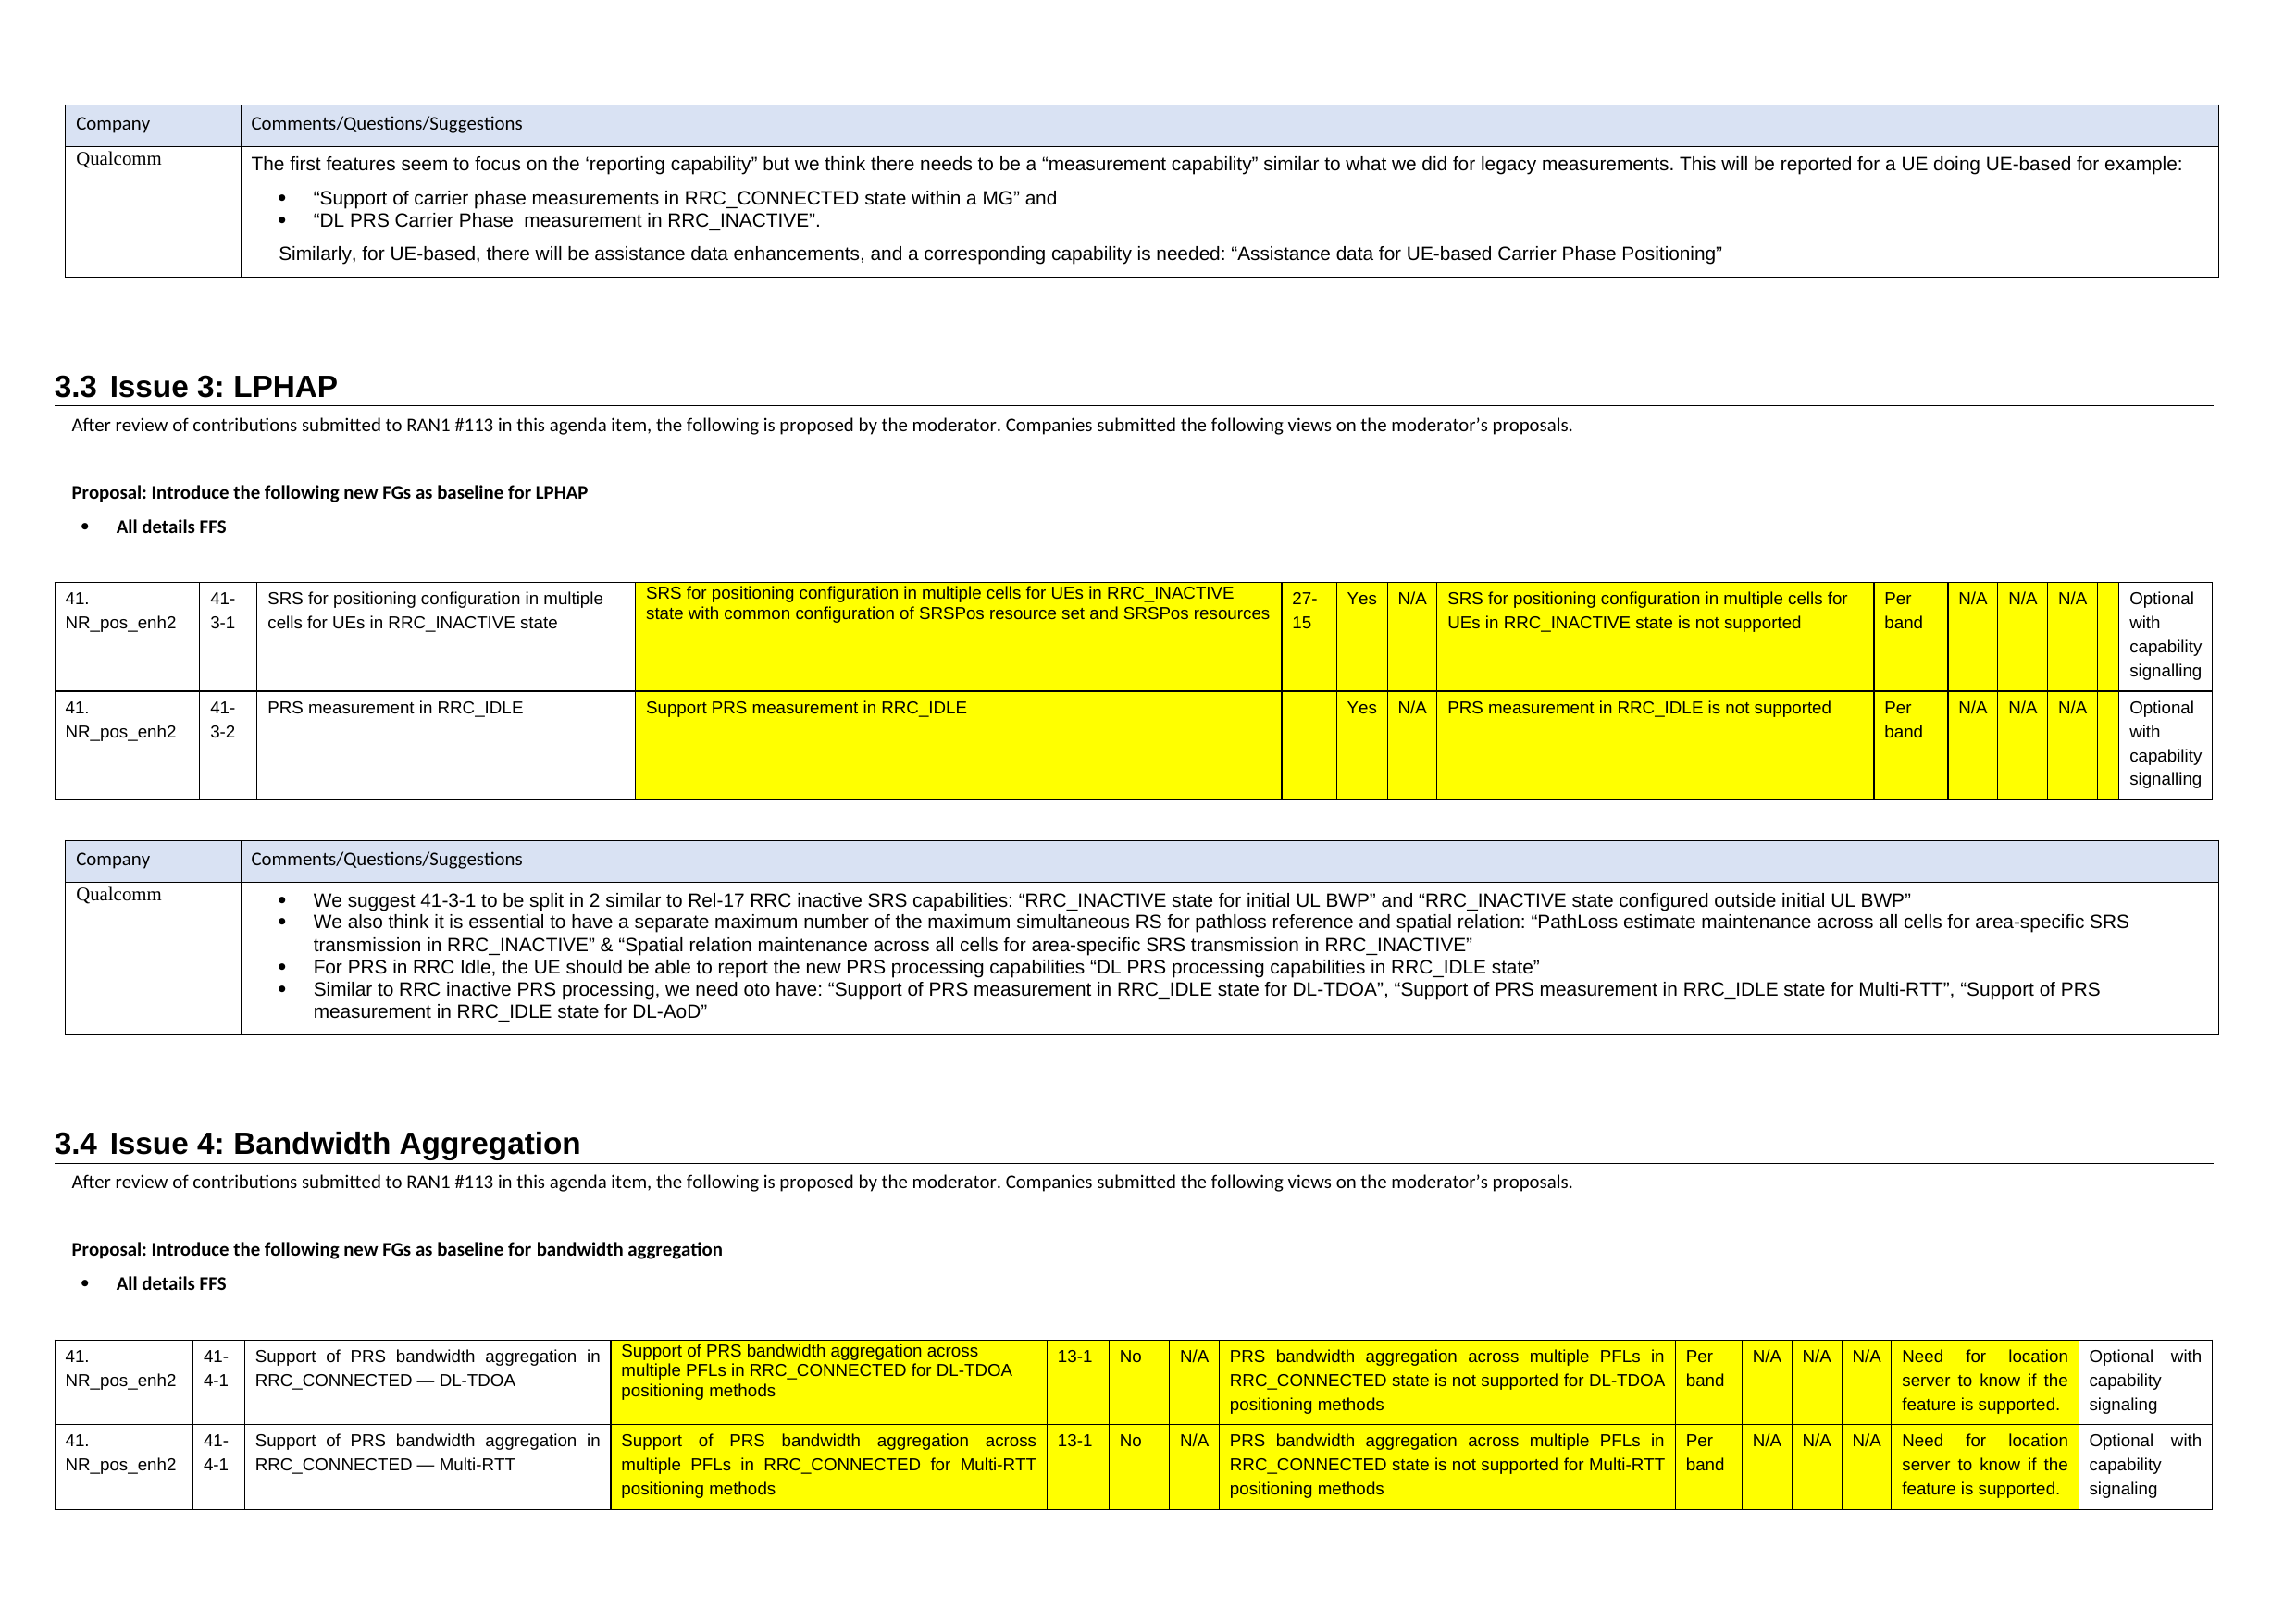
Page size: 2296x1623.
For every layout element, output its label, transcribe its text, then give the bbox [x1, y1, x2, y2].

table_header Optional with capability signaling [2079, 1341, 2212, 1424]
table_header Company [66, 841, 241, 882]
table_cell 41. NR_pos_enh2 [56, 692, 199, 799]
table_cell N/A [1949, 692, 1997, 799]
table_header 41-4-1 [193, 1341, 244, 1424]
table_cell Optional with capability signalling [2119, 692, 2212, 799]
table_cell Per band [1676, 1425, 1742, 1509]
table_cell N/A [1743, 1425, 1792, 1509]
table_header [2098, 583, 2118, 690]
table_header Per band [1875, 583, 1947, 690]
table_header Company [66, 105, 241, 146]
table_header Support of PRS bandwidth aggregation in RRC_CONNECTED — DL-TDOA [245, 1341, 610, 1424]
table_cell 41. NR_pos_enh2 [56, 1425, 192, 1509]
table_header SRS for positioning configuration in multiple cells for UEs in RRC_INACTIVE state with common configuration of SRSPos resource set and SRSPos resources [636, 583, 1281, 690]
table_header SRS for positioning configuration in multiple cells for UEs in RRC_INACTIVE state [257, 583, 635, 690]
text Proposal: Introduce the following new FGs as baseline for bandwidth aggregation [54, 1237, 2214, 1261]
table_cell PRS bandwidth aggregation across multiple PFLs in RRC_CONNECTED state is not supported for Multi-RTT positioning methods [1220, 1425, 1675, 1509]
table_cell [2098, 692, 2118, 799]
table_cell Support of PRS bandwidth aggregation across multiple PFLs in RRC_CONNECTED for Multi-RTT positioning methods [612, 1425, 1047, 1509]
table_cell 41-4-1 [193, 1425, 244, 1509]
text After review of contributions submitted to RAN1 #113 in this agenda item, the following is proposed by the moderator. Companies submitted the following views on the moderator’s proposals. [54, 413, 2214, 436]
table_header 41. NR_pos_enh2 [56, 1341, 192, 1424]
subtitle Issue 3: LPHAP [54, 368, 2214, 406]
table_cell Qualcomm [66, 147, 241, 276]
table_cell Qualcomm [66, 883, 241, 1034]
table_header Optional with capability signalling [2119, 583, 2212, 690]
table_header SRS for positioning configuration in multiple cells for UEs in RRC_INACTIVE state is not supported [1437, 583, 1873, 690]
table_header No [1110, 1341, 1169, 1424]
table_header Yes [1337, 583, 1387, 690]
table_cell PRS measurement in RRC_IDLE [257, 692, 635, 799]
list All details FFS [81, 514, 2214, 538]
table_cell 41-3-2 [200, 692, 256, 799]
table_header Support of PRS bandwidth aggregation across multiple PFLs in RRC_CONNECTED for DL-TDOA positioning methods [612, 1341, 1047, 1424]
text Proposal: Introduce the following new FGs as baseline for LPHAP [54, 480, 2214, 503]
table_cell N/A [1998, 692, 2047, 799]
table_header PRS bandwidth aggregation across multiple PFLs in RRC_CONNECTED state is not supported for DL-TDOA positioning methods [1220, 1341, 1675, 1424]
table_header N/A [1843, 1341, 1891, 1424]
table_cell No [1110, 1425, 1169, 1509]
list All details FFS [81, 1271, 2214, 1295]
table_cell N/A [1793, 1425, 1842, 1509]
table_header 41. NR_pos_enh2 [56, 583, 199, 690]
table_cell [1892, 1425, 2079, 1509]
table_cell N/A [2048, 692, 2097, 799]
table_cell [2079, 1425, 2212, 1509]
table_header Need for location server to know if the feature is supported. [1892, 1341, 2079, 1424]
table_cell Yes [1337, 692, 1387, 799]
table_header 27-15 [1283, 583, 1336, 690]
table_cell We suggest 41-3-1 to be split in 2 similar to Rel-17 RRC inactive SRS capabilities: “RRC_INACTIVE state for initial UL BWP” and “RRC_INACTIVE state configured outside initial UL BWP” We also think it is essential to have a separate maximum number of the maximum simultaneous RS for pathloss reference and spatial relation: “PathLoss estimate maintenance across all cells for area-specific SRS transmission in RRC_INACTIVE” & “Spatial relation maintenance across all cells for area-specific SRS transmission in RRC_INACTIVE” For PRS in RRC Idle, the UE should be able to report the new PRS processing capabilities “DL PRS processing capabilities in RRC_IDLE state” Similar to RRC inactive PRS processing, we need oto have: “Support of PRS measurement in RRC_IDLE state for DL-TDOA”, “Support of PRS measurement in RRC_IDLE state for Multi-RTT”, “Support of PRS measurement in RRC_IDLE state for DL-AoD” [242, 883, 2218, 1034]
table_cell PRS measurement in RRC_IDLE is not supported [1437, 692, 1873, 799]
table_header Comments/Questions/Suggestions [242, 105, 2218, 146]
text After review of contributions submitted to RAN1 #113 in this agenda item, the following is proposed by the moderator. Companies submitted the following views on the moderator’s proposals. [54, 1170, 2214, 1193]
table_cell N/A [1170, 1425, 1219, 1509]
table_header Comments/Questions/Suggestions [242, 841, 2218, 882]
table_cell N/A [1388, 692, 1436, 799]
table_cell Support PRS measurement in RRC_IDLE [636, 692, 1281, 799]
table_header N/A [1743, 1341, 1792, 1424]
table_cell Support of PRS bandwidth aggregation in RRC_CONNECTED — Multi-RTT [245, 1425, 610, 1509]
table_header N/A [1998, 583, 2047, 690]
table_cell The first features seem to focus on the ‘reporting capability” but we think there needs to be a “measurement capability” similar to what we did for legacy measurements. This will be reported for a UE doing UE-based for example: “Support of carrier phase measurements in RRC_CONNECTED state within a MG” and “DL PRS Carrier Phase measurement in RRC_INACTIVE”. Similarly, for UE-based, there will be assistance data enhancements, and a corresponding capability is needed: “Assistance data for UE-based Carrier Phase Positioning” [242, 147, 2218, 276]
table_header N/A [1949, 583, 1997, 690]
table_header 13-1 [1048, 1341, 1109, 1424]
table_cell [1283, 692, 1336, 799]
table_header N/A [1793, 1341, 1842, 1424]
table_cell N/A [1843, 1425, 1891, 1509]
table_header Per band [1676, 1341, 1742, 1424]
table_header 41-3-1 [200, 583, 256, 690]
subtitle Issue 4: Bandwidth Aggregation [54, 1125, 2214, 1164]
table_header N/A [2048, 583, 2097, 690]
table_cell Per band [1875, 692, 1947, 799]
table_header N/A [1388, 583, 1436, 690]
table_cell 13-1 [1048, 1425, 1109, 1509]
table_header N/A [1170, 1341, 1219, 1424]
